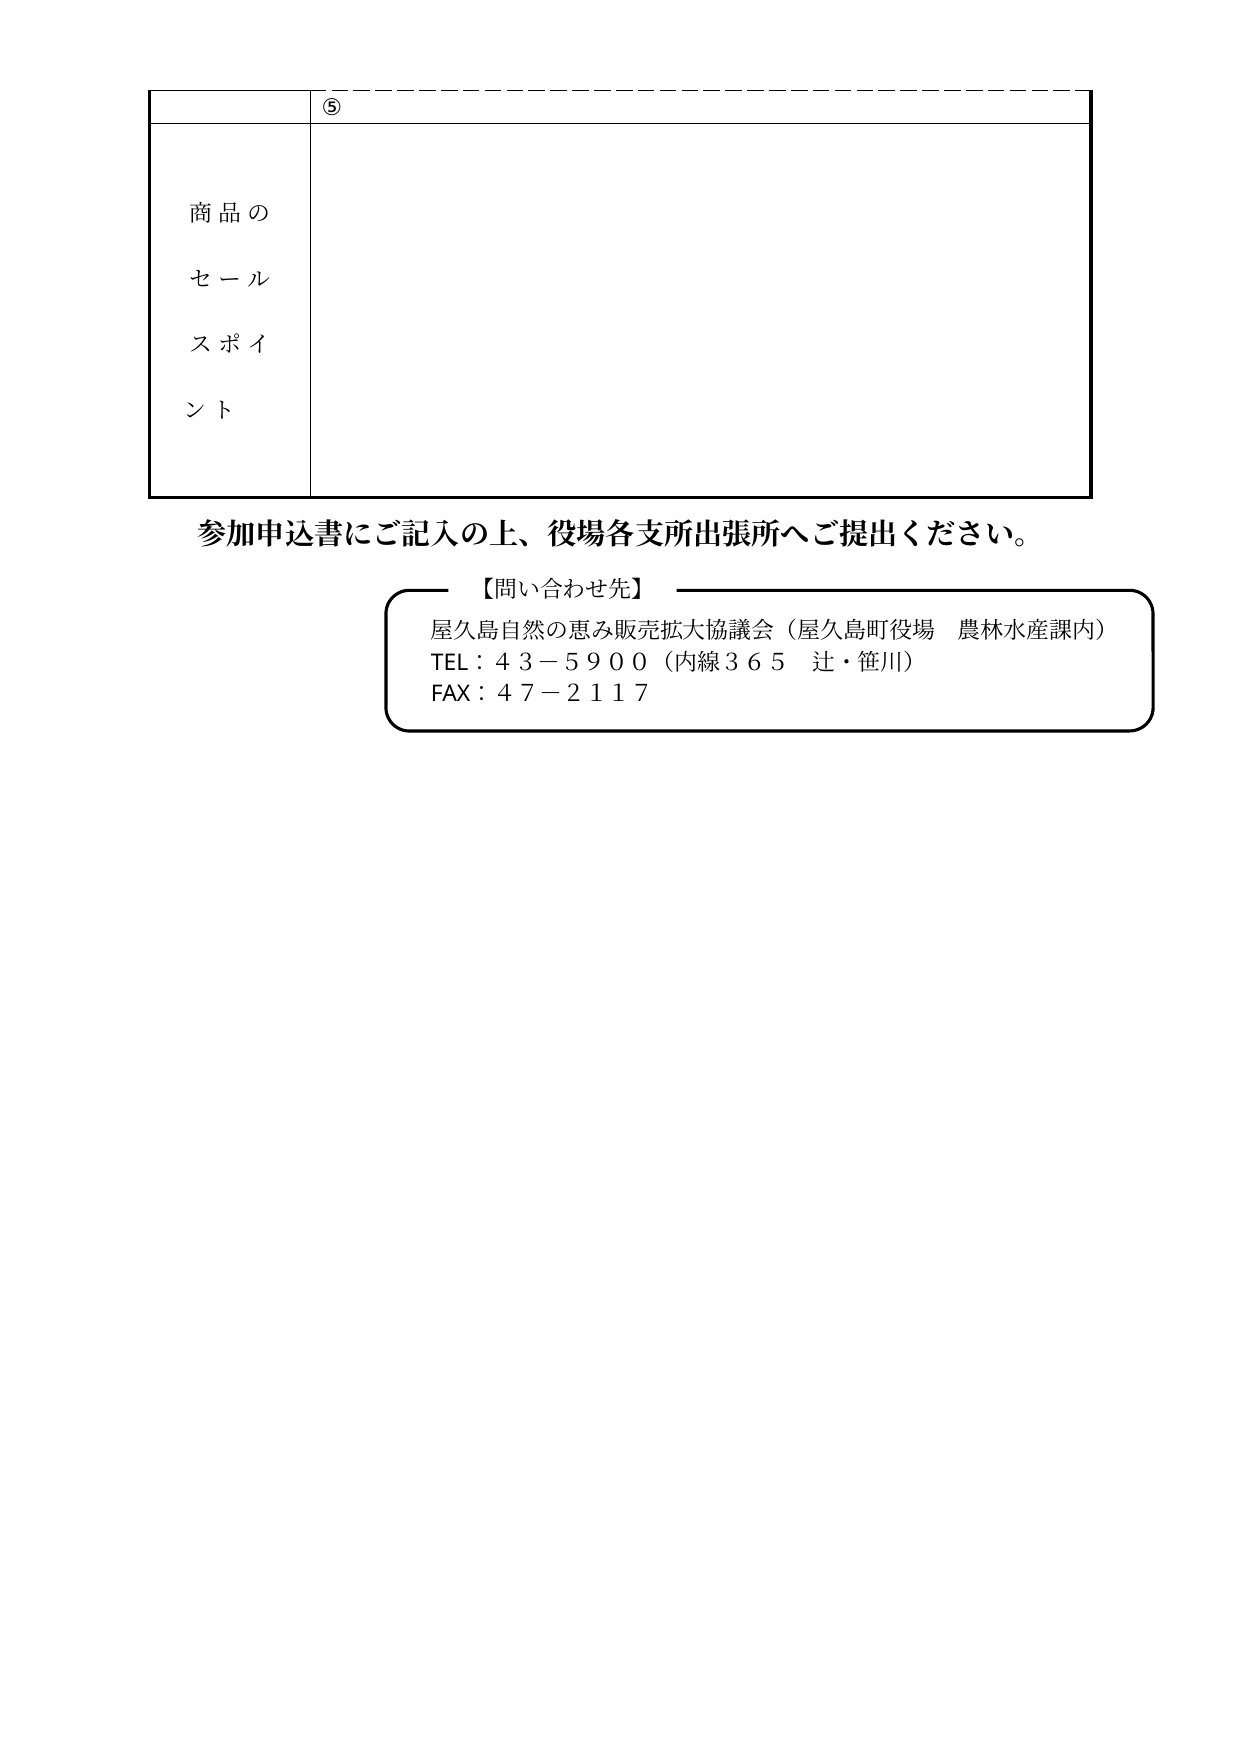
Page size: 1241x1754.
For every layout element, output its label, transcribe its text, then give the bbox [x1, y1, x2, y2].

table_cell [311, 124, 1089, 496]
table_cell 商 品 の セ ー ル ス ポ イ ン ト [151, 124, 310, 496]
text 参加申込書にご記入の上、役場各支所出張所へご提出ください。 [148, 499, 1092, 564]
table_cell ⑤ [311, 90, 1089, 123]
